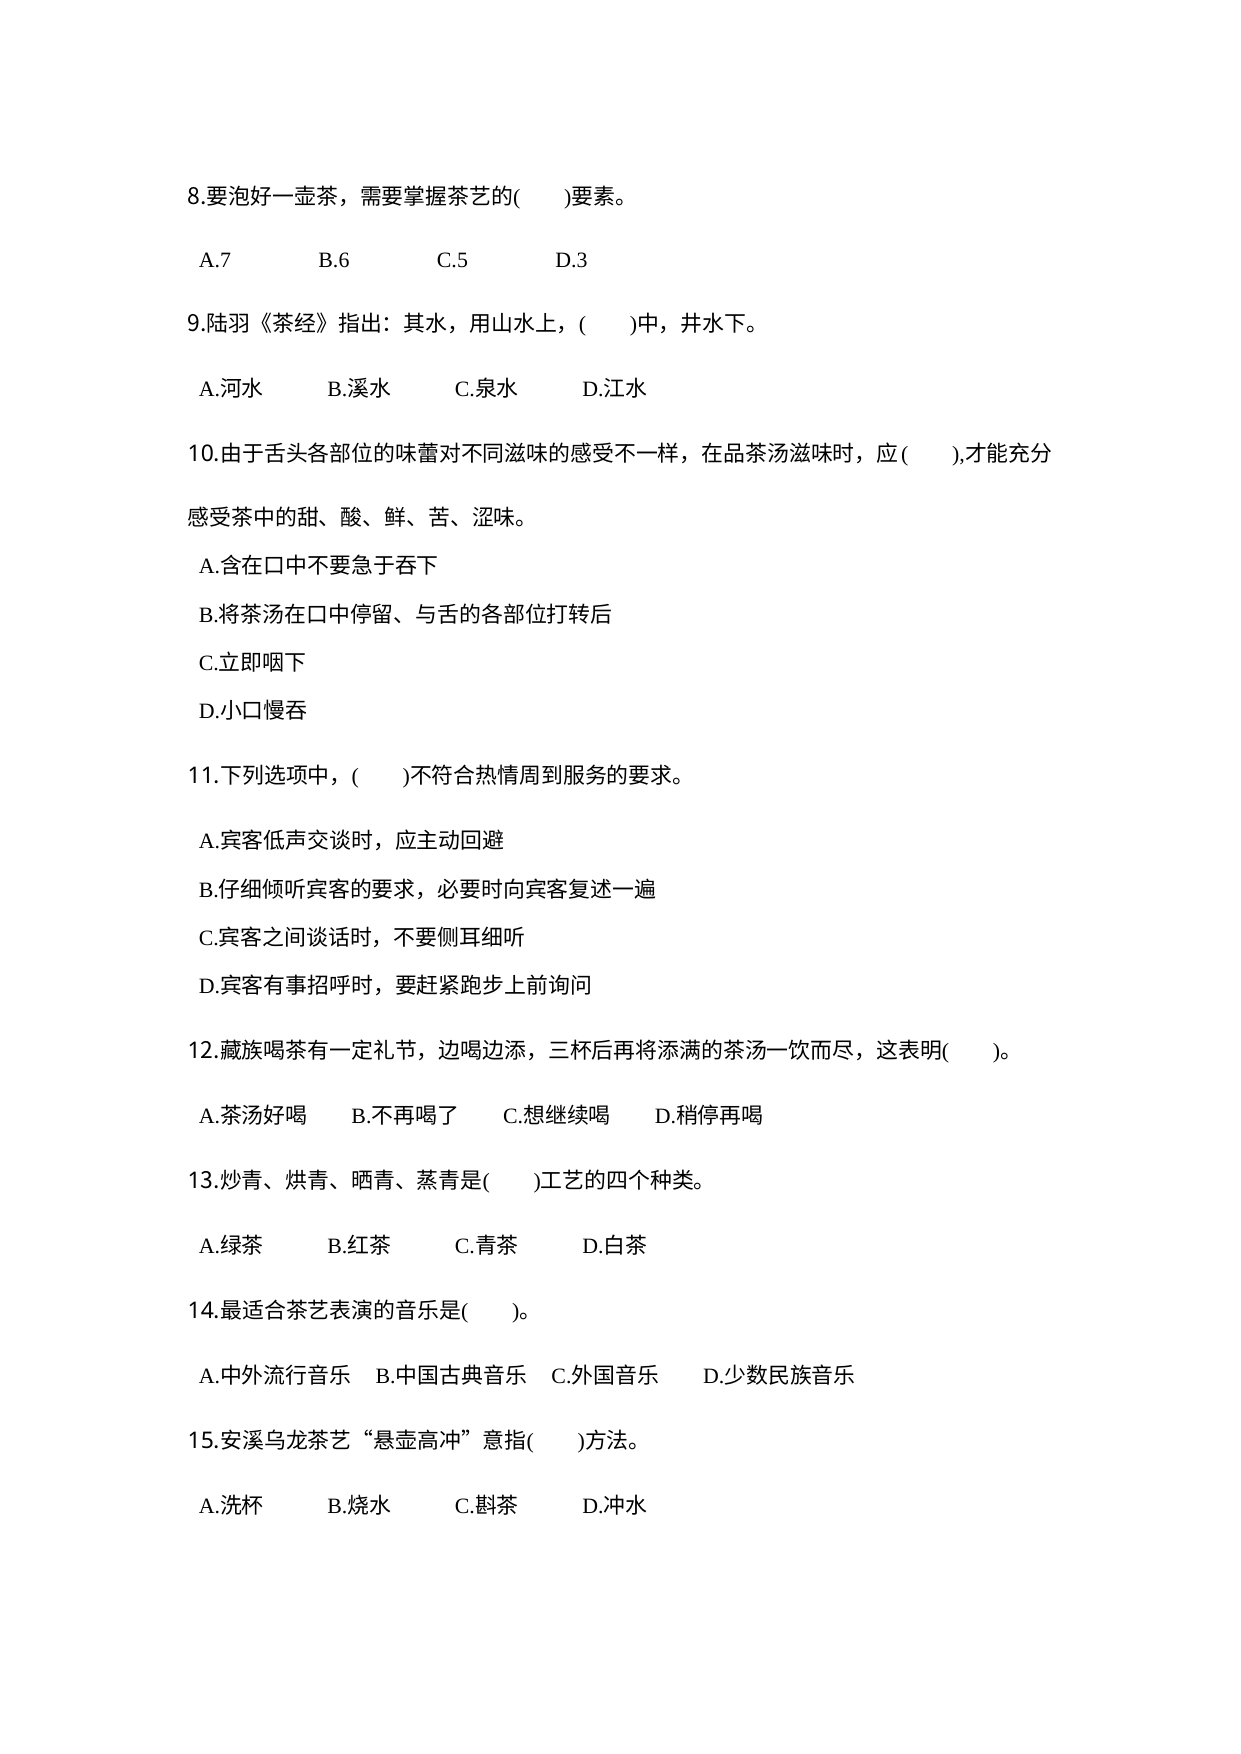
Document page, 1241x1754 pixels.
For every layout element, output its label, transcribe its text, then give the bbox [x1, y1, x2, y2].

text 9.陆羽《茶经》指出：其水，用山水上，( )中，井水下。 [187, 289, 1053, 354]
text C.宾客之间谈话时，不要侧耳细听 [187, 920, 1053, 952]
text 8.要泡好一壶茶，需要掌握茶艺的( )要素。 [187, 162, 1053, 227]
text A.宾客低声交谈时，应主动回避 [187, 823, 1053, 856]
text A.茶汤好喝 B.不再喝了 C.想继续喝 D.稍停再喝 [187, 1098, 1053, 1131]
text A.河水 B.溪水 C.泉水 D.江水 [187, 370, 1053, 403]
text A.含在口中不要急于吞下 [187, 548, 1053, 581]
text A.绿茶 B.红茶 C.青茶 D.白茶 [187, 1228, 1053, 1261]
text 15.安溪乌龙茶艺“悬壶高冲”意指( )方法。 [187, 1406, 1053, 1471]
text 13.炒青、烘青、晒青、蒸青是( )工艺的四个种类。 [187, 1146, 1053, 1211]
text A.7 B.6 C.5 D.3 [187, 243, 1053, 276]
text 11.下列选项中，( )不符合热情周到服务的要求。 [187, 741, 1053, 806]
text C.立即咽下 [187, 645, 1053, 677]
text A.洗杯 B.烧水 C.斟茶 D.冲水 [187, 1488, 1053, 1521]
text 10.由于舌头各部位的味蕾对不同滋味的感受不一样，在品茶汤滋味时，应( ),才能充分感受茶中的甜、酸、鲜、苦、涩味。 [187, 418, 1053, 532]
text B.仔细倾听宾客的要求，必要时向宾客复述一遍 [187, 871, 1053, 904]
text A.中外流行音乐 B.中国古典音乐 C.外国音乐 D.少数民族音乐 [187, 1358, 1053, 1391]
text 12.藏族喝茶有一定礼节，边喝边添，三杯后再将添满的茶汤一饮而尽，这表明( )。 [187, 1016, 1053, 1081]
text D.宾客有事招呼时，要赶紧跑步上前询问 [187, 968, 1053, 1001]
text D.小口慢吞 [187, 693, 1053, 726]
text B.将茶汤在口中停留、与舌的各部位打转后 [187, 596, 1053, 629]
text 14.最适合茶艺表演的音乐是( )。 [187, 1276, 1053, 1341]
